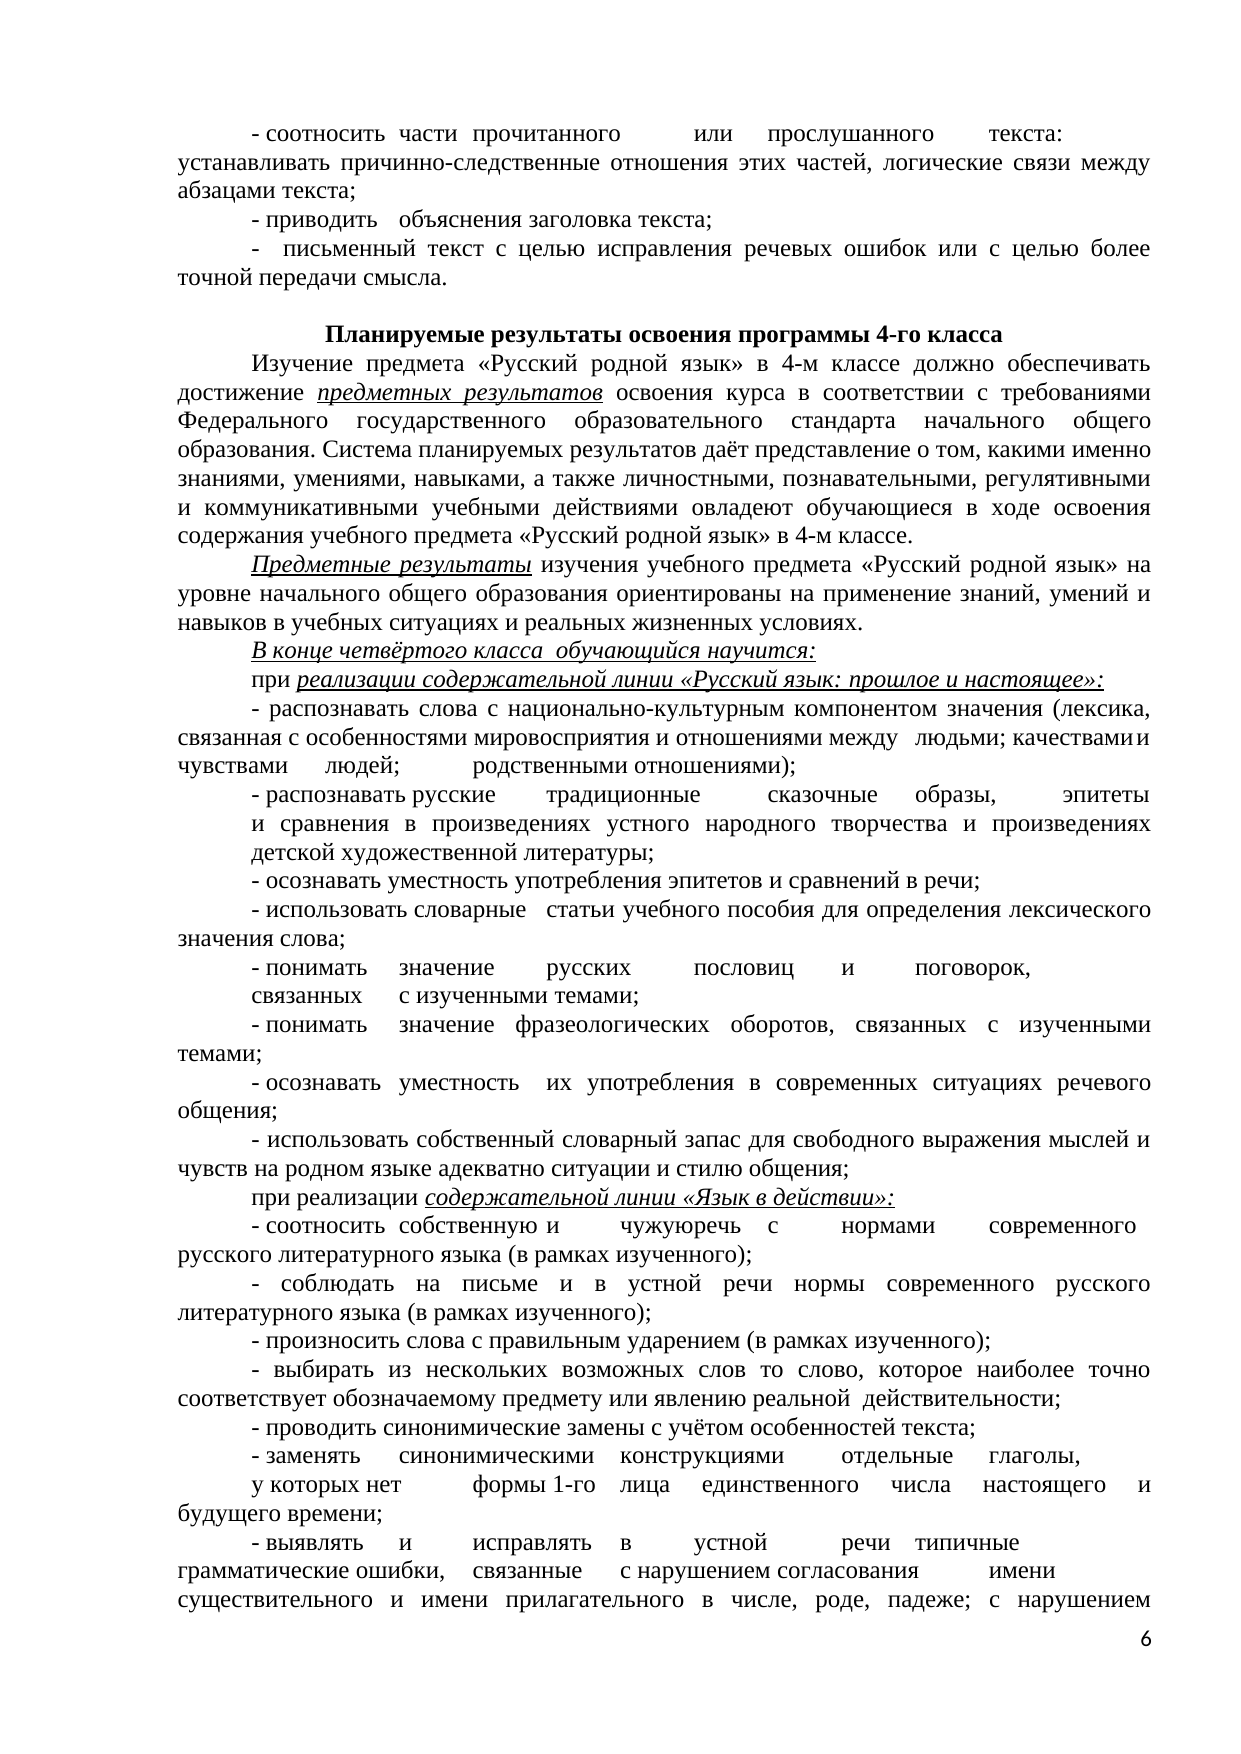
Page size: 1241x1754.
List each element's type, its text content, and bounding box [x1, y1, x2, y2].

text Планируемые результаты освоения программы 4-го класса [177, 319, 1152, 348]
text - использовать словарные статьи учебного пособия для определения лексического значения слова; [177, 894, 1152, 952]
text Предметные результаты изучения учебного предмета «Русский родной язык» на уровне начального общего образования ориентированы на применение знаний, умений и навыков в учебных ситуациях и реальных жизненных условиях. [177, 549, 1152, 636]
text - заменять синонимическими конструкциями отдельные глаголы, [177, 1441, 1152, 1469]
text - проводить синонимические замены с учётом особенностей текста; [177, 1412, 1152, 1441]
text - приводить объяснения заголовка текста; [177, 204, 1152, 233]
text - использовать собственный словарный запас для свободного выражения мыслей и чувств на родном языке адекватно ситуации и стилю общения; [177, 1124, 1152, 1182]
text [177, 1527, 1152, 1613]
text - соотносить собственную и чужую речь с нормами современного русского литературного языка (в рамках изученного); [177, 1211, 1152, 1268]
text у которых нет формы 1-го лица единственного числа настоящего и будущего времени; [177, 1469, 1152, 1527]
text знаниями, умениями, навыками, а также личностными, познавательными, регулятивными и коммуникативными учебными действиями овладеют обучающиеся в ходе освоения содержания учебного предмета «Русский родной язык» в 4-м классе. [177, 463, 1152, 549]
text - письменный текст с целью исправления речевых ошибок или с целью более точной передачи смысла. [177, 233, 1152, 291]
text - соотносить части прочитанного или прослушанного текста: устанавливать причинно-следственные отношения этих частей, логические связи между абзацами текста; [177, 118, 1152, 204]
text - распознавать слова с национально-культурным компонентом значения (лексика, связанная с особенностями мировосприятия и отношениями между людьми; качествами и чувствами людей; родственными отношениями); [177, 693, 1152, 779]
text - понимать значение русских пословиц и поговорок, связанных с изученными темами; [177, 952, 1152, 1009]
text В конце четвёртого класса обучающийся научится: [177, 636, 1152, 664]
text - распознавать русские традиционные сказочные образы, эпитеты и сравнения в произведениях устного народного творчества и произведениях детской художественной литературы; [177, 779, 1152, 866]
text при реализации содержательной линии «Русский язык: прошлое и настоящее»: [177, 664, 1152, 693]
text - осознавать уместность употребления эпитетов и сравнений в речи; [177, 866, 1152, 894]
text - соблюдать на письме и в устной речи нормы современного русского литературного языка (в рамках изученного); [177, 1268, 1152, 1326]
text Изучение предмета «Русский родной язык» в 4-м классе должно обеспечивать достижение предметных результатов освоения курса в соответствии с требованиями Федерального государственного образовательного стандарта начального общего образования. Система планируемых результатов даёт представление о том, какими именно [177, 348, 1152, 463]
text - осознавать уместность их употребления в современных ситуациях речевого общения; [177, 1067, 1152, 1124]
text - понимать значение фразеологических оборотов, связанных с изученными темами; [177, 1009, 1152, 1067]
text - выбирать из нескольких возможных слов то слово, которое наиболее точно соответствует обозначаемому предмету или явлению реальной действительности; [177, 1354, 1152, 1412]
text при реализации содержательной линии «Язык в действии»: [177, 1182, 1152, 1211]
text - произносить слова с правильным ударением (в рамках изученного); [177, 1326, 1152, 1354]
